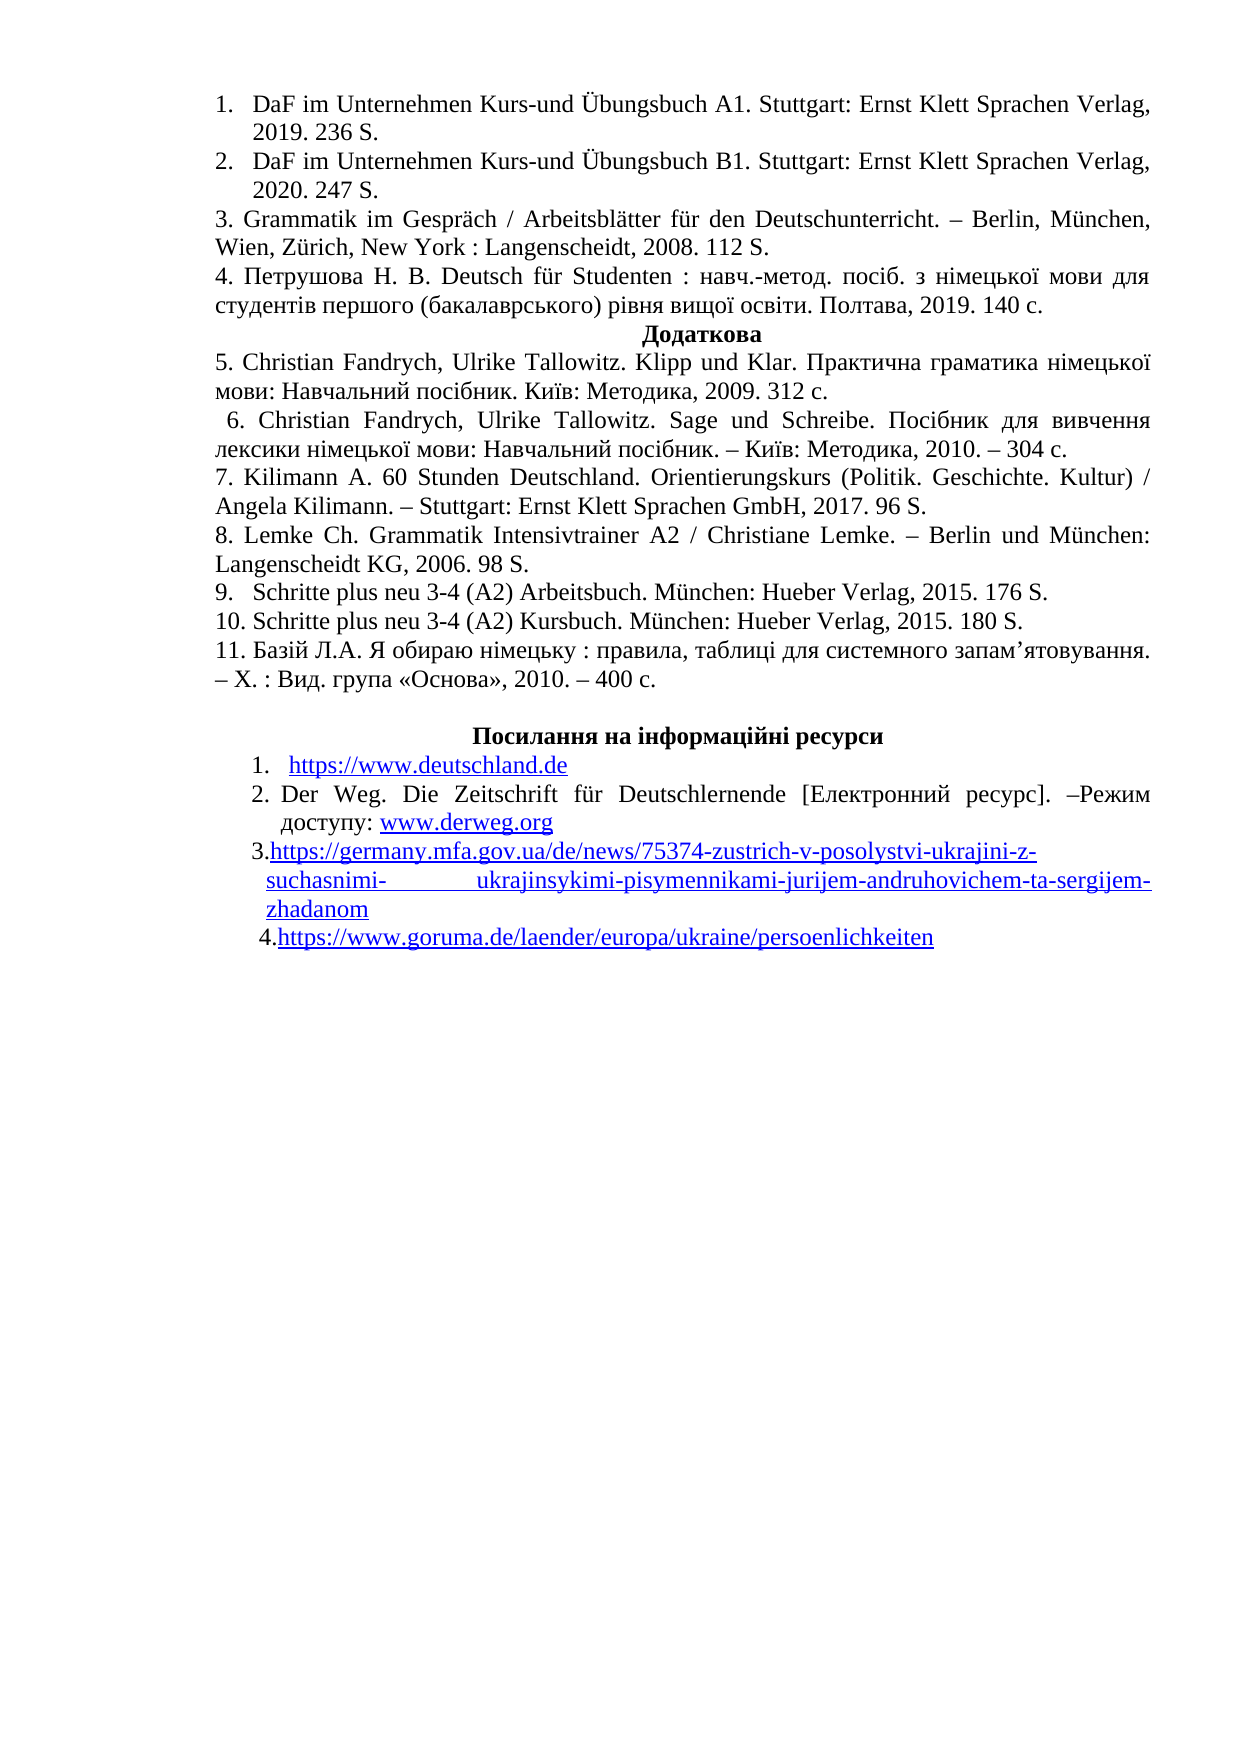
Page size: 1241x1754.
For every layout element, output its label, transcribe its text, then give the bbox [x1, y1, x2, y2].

list Schritte plus neu 3-4 (A2) Kursbuch. München: Hueber Verlag, 2015. 180 S. [215, 606, 1152, 635]
text 3.https://germany.mfa.gov.ua/de/news/75374-zustrich-v-posolystvi-ukrajini-z-suchasnimi- ukrajinsykimi-pisymennikami-jurijem-andruhovichem-ta-sergijem-zhadanom [251, 836, 1152, 922]
text 4. Петрушова H. В. Deutsch für Studenten : навч.-метод. посіб. з німецької мови для студентів першого (бакалаврського) рівня вищої освіти. Полтава, 2019. 140 c. [215, 261, 1152, 319]
list Der Weg. Die Zeitschrift für Deutschlernende [Електронний ресурс]. –Режим доступу: www.derweg.org [251, 779, 1152, 836]
text Додаткова [252, 319, 1152, 347]
text 7. Kilimann A. 60 Stunden Deutschland. Orientierungskurs (Politik. Geschichte. Kultur) / Angela Kilimann. – Stuttgart: Ernst Klett Sprachen GmbH, 2017. 96 S. [215, 462, 1152, 520]
text 11. Базій Л.А. Я обираю німецьку : правила, таблиці для системного запам’ятовування. – Х. : Вид. група «Основа», 2010. – 400 с. [215, 635, 1152, 692]
list DaF im Unternehmen Kurs-und Übungsbuch B1. Stuttgart: Ernst Klett Sprachen Verlag, 2020. 247 S. [215, 146, 1152, 204]
list DaF im Unternehmen Kurs-und Übungsbuch A1. Stuttgart: Ernst Klett Sprachen Verlag, 2019. 236 S. [215, 89, 1152, 146]
text 5. Christian Fandrych, Ulrike Tallowitz. Klipp und Klar. Практична граматика німецької мови: Навчальний посібник. Київ: Методика, 2009. 312 с. [215, 347, 1152, 405]
text 6. Christian Fandrych, Ulrike Tallowitz. Sage und Schreibe. Посібник для вивчення лексики німецької мови: Навчальний посібник. – Київ: Методика, 2010. – 304 с. [200, 405, 1152, 462]
text 3. Grammatik im Gespräch / Arbeitsblätter für den Deutschunterricht. – Berlin, München, Wien, Zürich, New York : Langenscheidt, 2008. 112 S. [215, 204, 1152, 261]
text Посилання на інформаційні ресурси [436, 721, 1152, 750]
text 4.https://www.goruma.de/laender/europa/ukraine/persoenlichkeiten [177, 922, 1152, 951]
list https://www.deutschland.de [251, 750, 1152, 779]
text 8. Lemke Ch. Grammatik Intensivtrainer A2 / Christiane Lemke. – Berlin und München: Langenscheidt KG, 2006. 98 S. [215, 520, 1152, 577]
list Schritte plus neu 3-4 (A2) Arbeitsbuch. München: Hueber Verlag, 2015. 176 S. [215, 577, 1152, 606]
